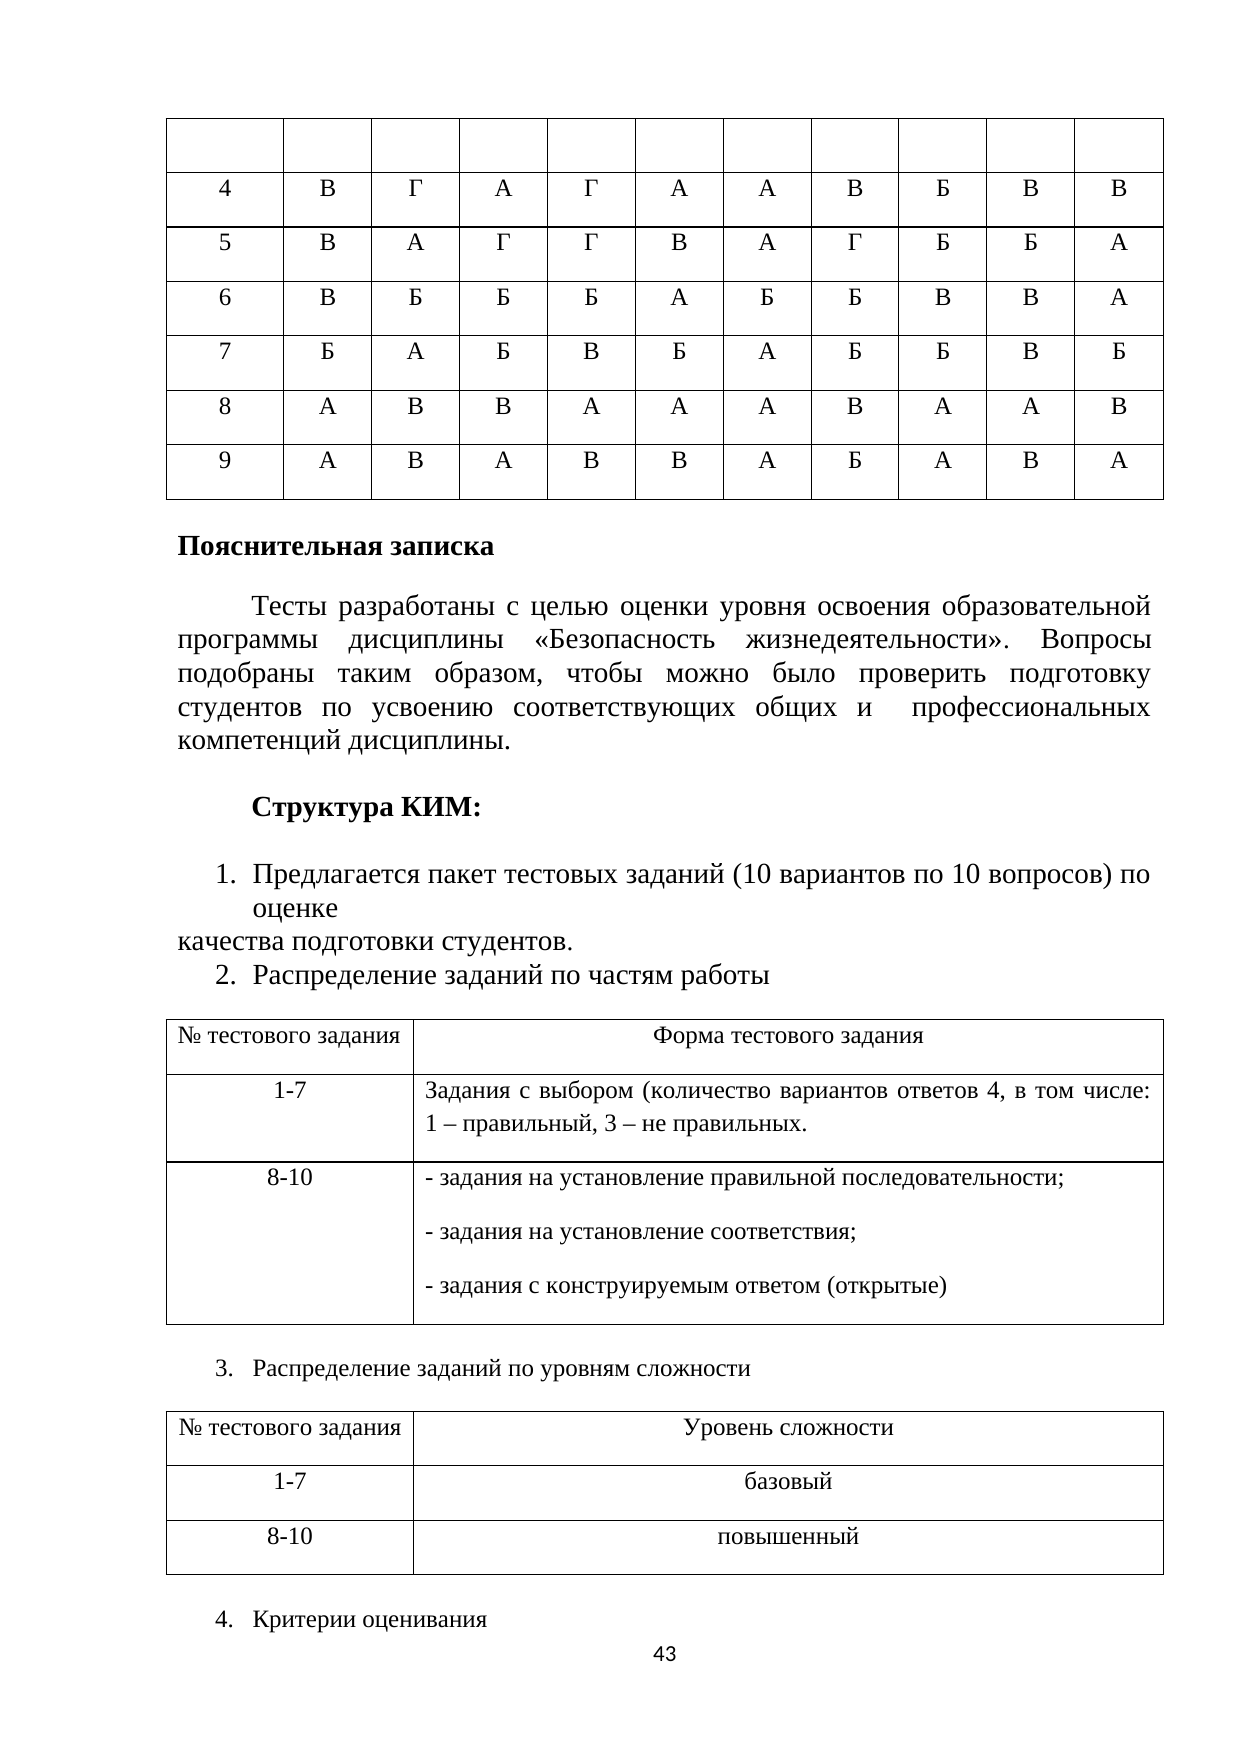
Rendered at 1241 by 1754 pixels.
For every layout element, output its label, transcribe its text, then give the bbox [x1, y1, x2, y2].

table_cell В [987, 173, 1074, 226]
table_cell Б [548, 282, 635, 335]
table_cell Задания с выбором (количество вариантов ответов 4, в том числе: 1 – правильный, 3 – не правильных. [414, 1075, 1163, 1161]
table_cell 1-7 [167, 1075, 413, 1161]
table_cell А [899, 391, 986, 444]
table_cell Б [812, 282, 898, 335]
table_cell А [372, 228, 459, 281]
list Распределение заданий по уровням сложности [215, 1353, 1152, 1382]
table_cell В [1075, 391, 1163, 444]
table_cell А [636, 282, 723, 335]
table_cell В [636, 445, 723, 499]
table_cell 4 [167, 173, 283, 226]
table_cell А [724, 445, 811, 499]
table_cell В [987, 282, 1074, 335]
table_cell А [548, 119, 635, 172]
table_cell В [812, 173, 898, 226]
table_cell А [460, 445, 547, 499]
table_header № тестового задания [167, 1412, 413, 1465]
table_cell А [636, 173, 723, 226]
table_cell Г [812, 228, 898, 281]
table_cell А [284, 445, 371, 499]
table_header Уровень сложности [414, 1412, 1163, 1465]
table_cell Б [987, 228, 1074, 281]
table_cell Б [1075, 336, 1163, 390]
table_cell В [636, 228, 723, 281]
table_cell А [899, 445, 986, 499]
table_cell 7 [167, 336, 283, 390]
table_cell В [987, 336, 1074, 390]
table_cell Б [812, 336, 898, 390]
table_cell Г [548, 173, 635, 226]
list Распределение заданий по частям работы [215, 957, 1152, 991]
table_cell Б [372, 282, 459, 335]
table_cell А [460, 173, 547, 226]
table_cell 3 [167, 119, 283, 172]
table_cell Б [899, 173, 986, 226]
table_header Форма тестового задания [414, 1020, 1163, 1074]
table_cell В [284, 228, 371, 281]
text Пояснительная записка [177, 528, 1152, 562]
table_cell Б [899, 228, 986, 281]
table_cell В [372, 391, 459, 444]
table_cell В [987, 119, 1074, 172]
table_cell Б [636, 336, 723, 390]
table_cell А [284, 391, 371, 444]
text Тесты разработаны с целью оценки уровня освоения образовательной программы дисциплины «Безопасность жизнедеятельности» Вопросы подобраны таким образом, чтобы можно было проверить подготовку студентов по усвоению соответствующих общих и профессиональных компетенций дисциплины. [177, 588, 1152, 756]
table_header № тестового задания [167, 1020, 413, 1074]
table_cell А [636, 391, 723, 444]
table_cell Б [812, 445, 898, 499]
table_cell В [284, 173, 371, 226]
table_cell Г [548, 228, 635, 281]
table_cell А [372, 336, 459, 390]
table_cell базовый [414, 1466, 1163, 1520]
table_cell А [724, 173, 811, 226]
table_cell Г [372, 173, 459, 226]
table_cell В [1075, 173, 1163, 226]
table_cell А [548, 391, 635, 444]
table_cell А [1075, 228, 1163, 281]
table_cell 6 [167, 282, 283, 335]
table_cell Б [724, 282, 811, 335]
table_cell В [987, 445, 1074, 499]
table_cell В [548, 445, 635, 499]
table_cell В [460, 391, 547, 444]
table_cell Б [284, 336, 371, 390]
table_cell А [1075, 445, 1163, 499]
table_cell А [1075, 119, 1163, 172]
table_cell 8-10 [167, 1163, 413, 1323]
table_cell А [724, 336, 811, 390]
table_cell Б [899, 336, 986, 390]
table_cell В [372, 119, 459, 172]
table_cell В [899, 282, 986, 335]
table_cell Б [812, 119, 898, 172]
table_cell В [899, 119, 986, 172]
text качества подготовки студентов [177, 923, 1152, 957]
list Критерии оценивания [215, 1604, 1152, 1633]
table_cell Б [636, 119, 723, 172]
list Предлагается пакет тестовых заданий (10 вариантов по 10 вопросов) по оценке [215, 856, 1152, 923]
table_cell А [987, 391, 1074, 444]
table_cell В [284, 119, 371, 172]
table_cell 8-10 [167, 1521, 413, 1574]
table_cell 5 [167, 228, 283, 281]
table_cell В [372, 445, 459, 499]
table_cell повышенный [414, 1521, 1163, 1574]
table_cell А [724, 228, 811, 281]
table_cell А [724, 391, 811, 444]
table_cell Б [460, 336, 547, 390]
table_cell - задания на установление правильной последовательности; - задания на установление соответствия; - задания с конструируемым ответом (открытые) [414, 1163, 1163, 1323]
table_cell А [460, 119, 547, 172]
table_cell 1-7 [167, 1466, 413, 1520]
table_cell Б [460, 282, 547, 335]
table_cell В [284, 282, 371, 335]
table_cell 8 [167, 391, 283, 444]
table_cell В [548, 336, 635, 390]
table_cell А [1075, 282, 1163, 335]
table_cell Г [460, 228, 547, 281]
text Структура КИМ: [177, 789, 1152, 823]
table_cell 9 [167, 445, 283, 499]
table_cell В [724, 119, 811, 172]
table_cell В [812, 391, 898, 444]
